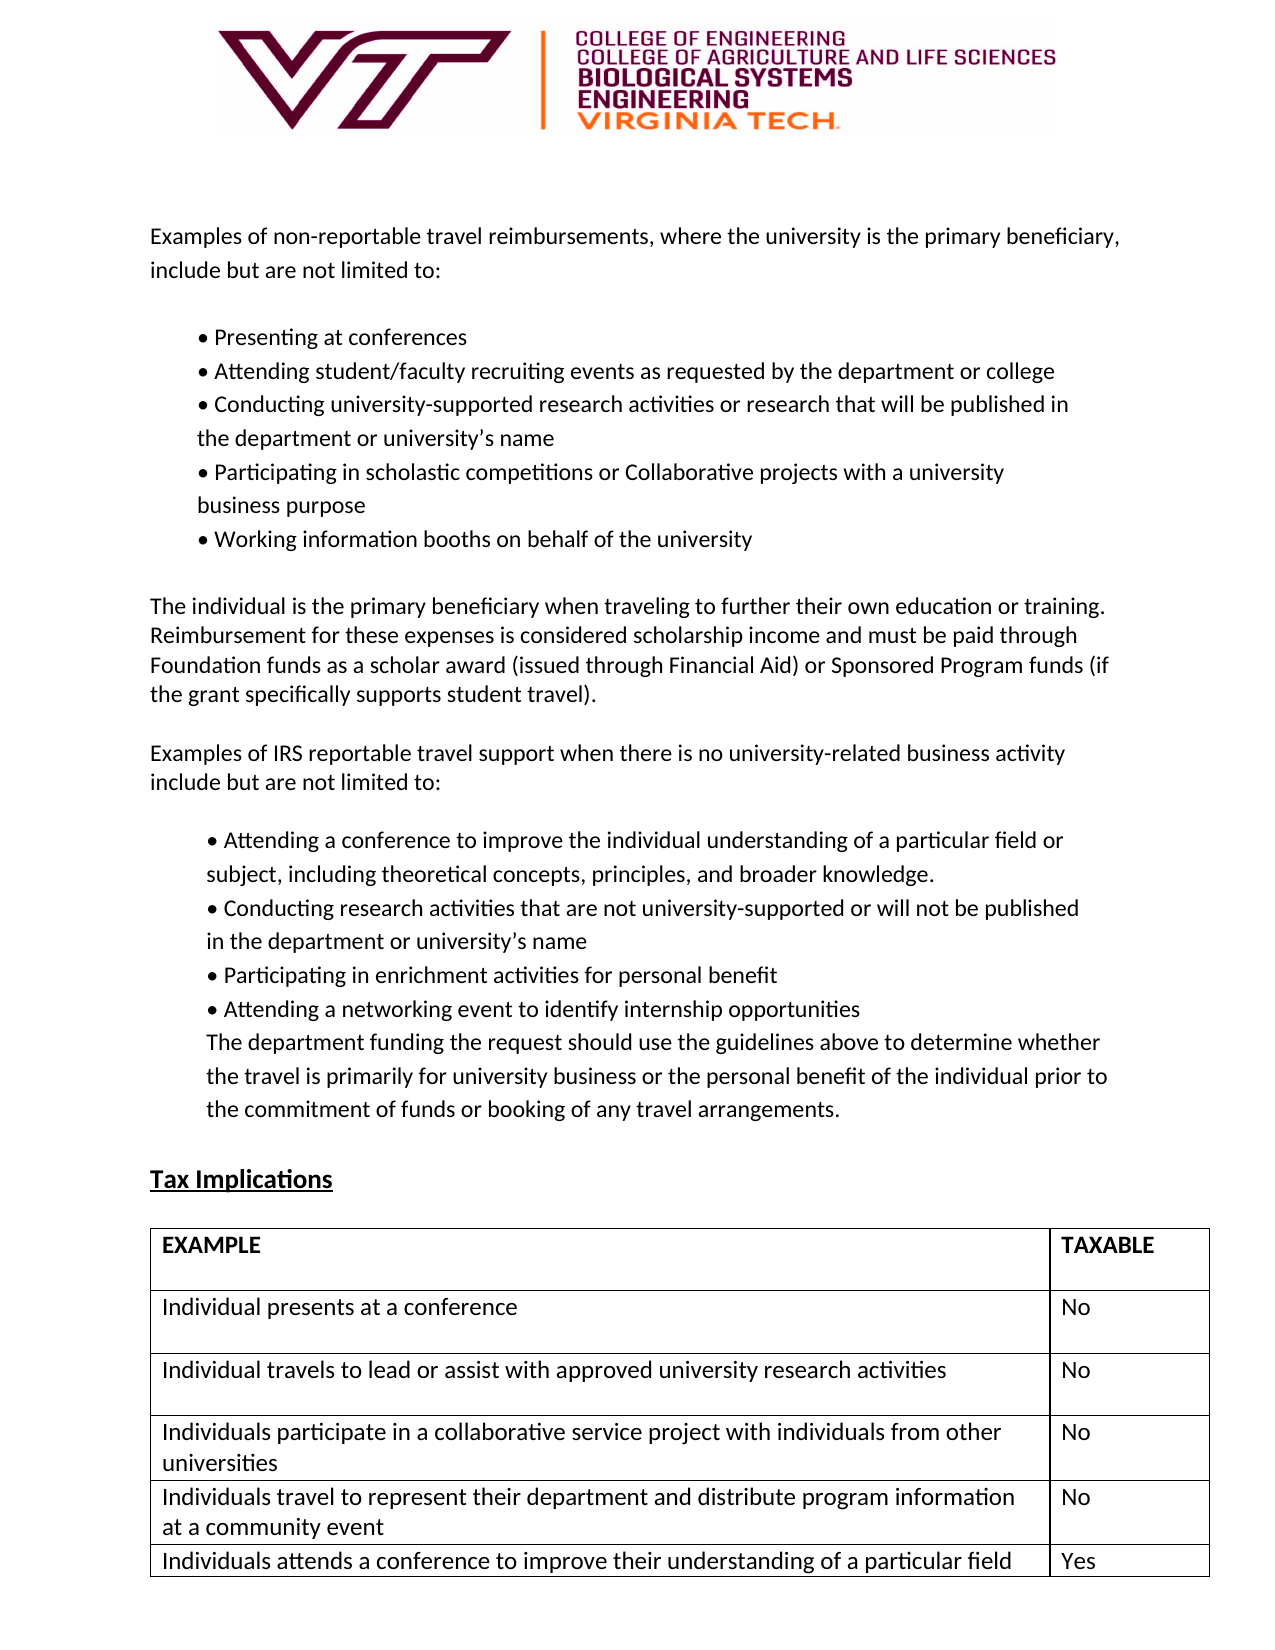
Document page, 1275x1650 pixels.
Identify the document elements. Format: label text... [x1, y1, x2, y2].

text subject, including theoretical concepts, principles, and broader knowledge. [206, 859, 1125, 888]
text • Participating in scholastic competitions or Collaborative projects with a university [197, 457, 1125, 486]
text the department or university’s name [197, 423, 1125, 452]
text The department funding the request should use the guidelines above to determine whether the travel is primarily for university business or the personal benefit of the individual prior to the commitment of funds or booking of any travel arrangements. [206, 1027, 1125, 1124]
table_cell Individuals participate in a collaborative service project with individuals from other universities [151, 1416, 1049, 1480]
text • Participating in enrichment activities for personal benefit [206, 960, 1125, 989]
table_cell No [1051, 1354, 1209, 1415]
table_cell No [1051, 1416, 1209, 1480]
text in the department or university’s name [206, 926, 1125, 956]
table_cell Individual presents at a conference [151, 1291, 1049, 1353]
text business purpose [197, 490, 1125, 519]
text • Conducting research activities that are not university-supported or will not be published [206, 893, 1125, 922]
table_cell No [1051, 1291, 1209, 1353]
text The individual is the primary beneficiary when traveling to further their own education or training. Reimbursement for these expenses is considered scholarship income and must be paid through Foundation funds as a scholar award (issued through Financial Aid) or Sponsored Program funds (if the grant specifically supports student travel). [150, 591, 1125, 708]
text • Presenting at conferences [197, 322, 1125, 351]
text Examples of IRS reportable travel support when there is no university-related business activity include but are not limited to: [150, 738, 1125, 796]
table_cell No [1051, 1481, 1209, 1544]
table_cell Yes [1051, 1545, 1209, 1576]
text • Conducting university-supported research activities or research that will be published in [197, 389, 1125, 419]
text • Attending student/faculty recruiting events as requested by the department or college [197, 356, 1125, 385]
table_header EXAMPLE [151, 1229, 1049, 1290]
text • Attending a conference to improve the individual understanding of a particular field or [206, 825, 1125, 855]
text Examples of non-reportable travel reimbursements, where the university is the primary beneficiary, include but are not limited to: [150, 221, 1125, 284]
table_header TAXABLE [1051, 1229, 1209, 1290]
text • Working information booths on behalf of the university [197, 524, 1125, 553]
table_cell Individual travels to lead or assist with approved university research activities [151, 1354, 1049, 1415]
text • Attending a networking event to identify internship opportunities [206, 994, 1125, 1023]
table_cell Individuals travel to represent their department and distribute program information at a community event [151, 1481, 1049, 1544]
picture [217, 20, 1058, 135]
text Tax Implications [150, 1162, 1125, 1195]
